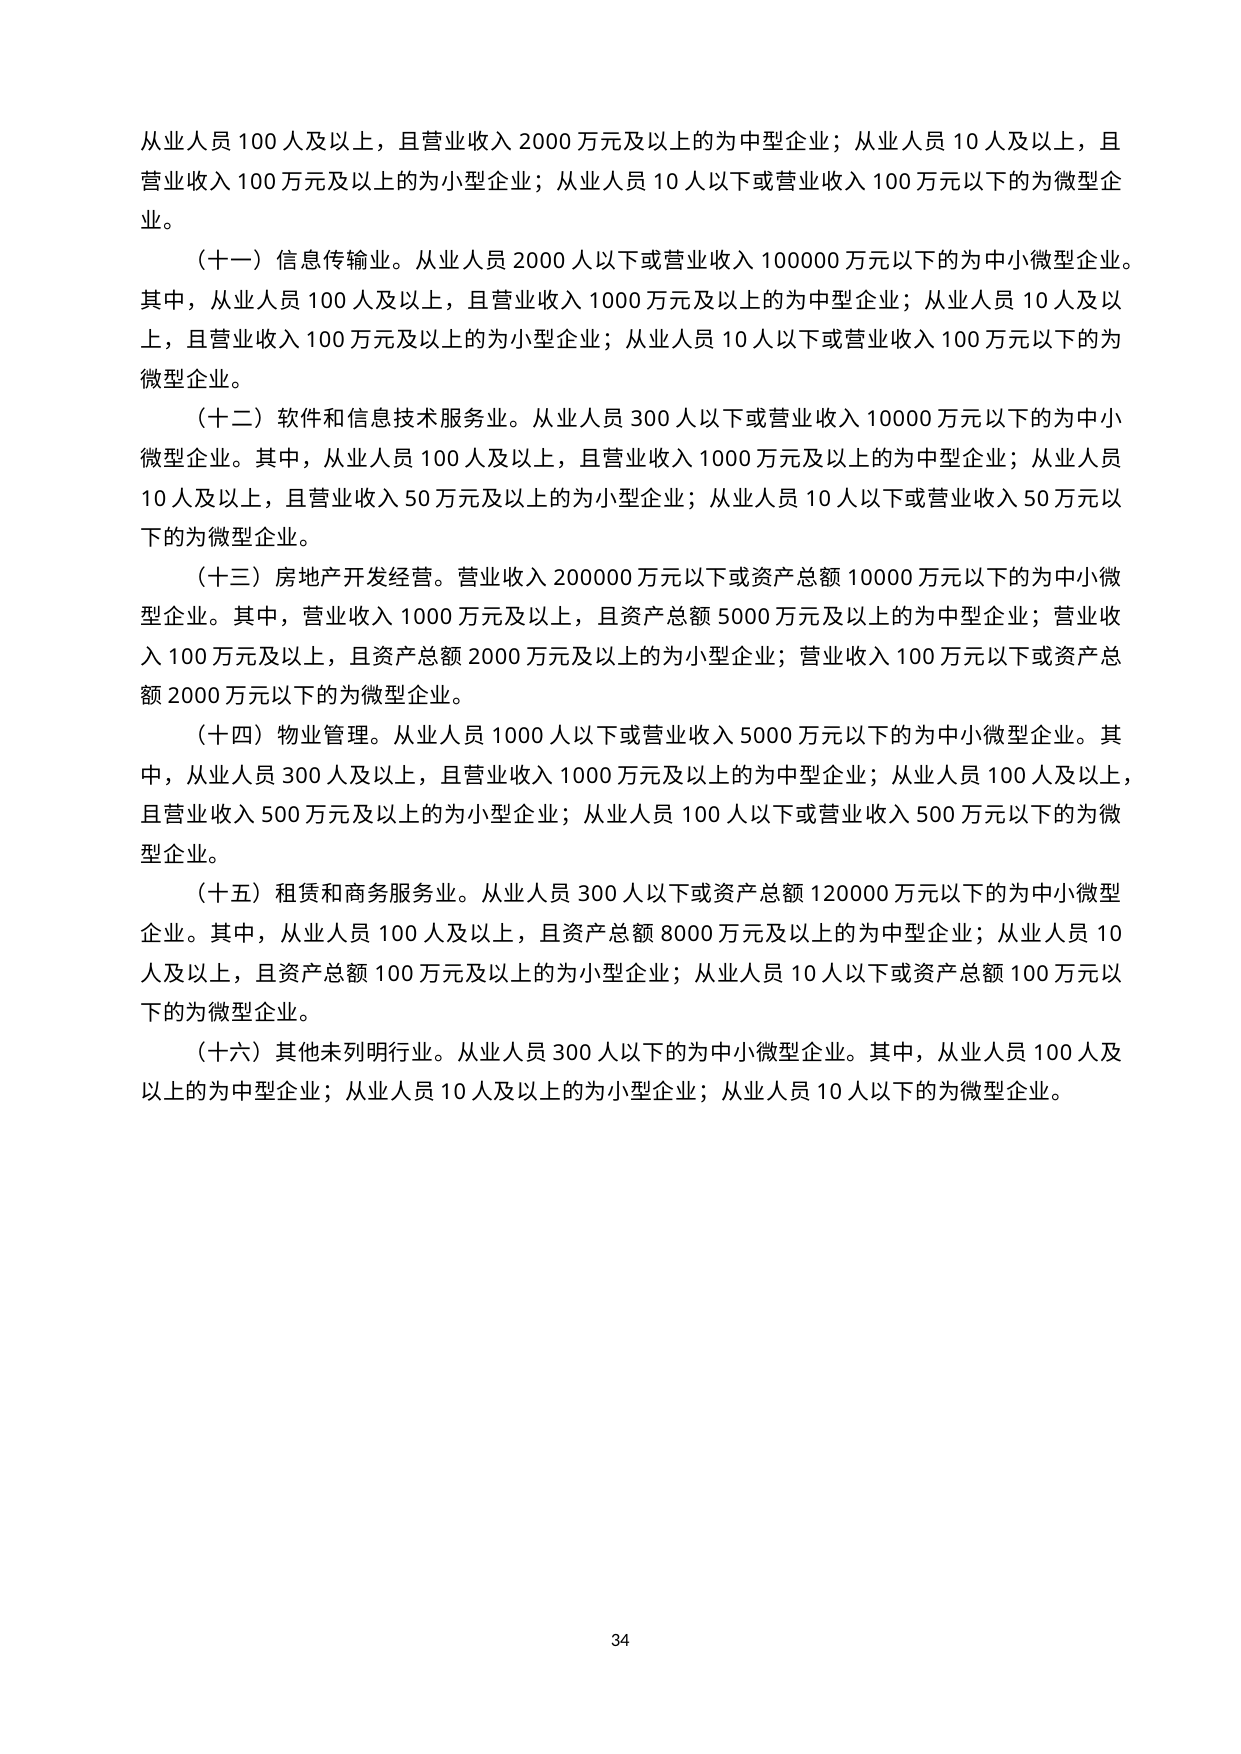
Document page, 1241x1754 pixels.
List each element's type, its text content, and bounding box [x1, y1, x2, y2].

text （十二）软件和信息技术服务业。从业人员300人以下或营业收入10000万元以下的为中小微型企业。其中，从业人员100人及以上，且营业收入1000万元及以上的为中型企业；从业人员10人及以上，且营业收入50万元及以上的为小型企业；从业人员10人以下或营业收入50万元以下的为微型企业。 [140, 395, 1122, 553]
text （十一）信息传输业。从业人员2000人以下或营业收入100000万元以下的为中小微型企业。其中，从业人员100人及以上，且营业收入1000万元及以上的为中型企业；从业人员10人及以上，且营业收入100万元及以上的为小型企业；从业人员10人以下或营业收入100万元以下的为微型企业。 [140, 237, 1122, 395]
text （十六）其他未列明行业。从业人员300人以下的为中小微型企业。其中，从业人员100人及以上的为中型企业；从业人员10人及以上的为小型企业；从业人员10人以下的为微型企业。 [140, 1028, 1122, 1108]
text （十四）物业管理。从业人员1000人以下或营业收入5000万元以下的为中小微型企业。其中，从业人员300人及以上，且营业收入1000万元及以上的为中型企业；从业人员100人及以上，且营业收入500万元及以上的为小型企业；从业人员100人以下或营业收入500万元以下的为微型企业。 [140, 712, 1122, 870]
text （十五）租赁和商务服务业。从业人员300人以下或资产总额120000万元以下的为中小微型企业。其中，从业人员100人及以上，且资产总额8000万元及以上的为中型企业；从业人员10人及以上，且资产总额100万元及以上的为小型企业；从业人员10人以下或资产总额100万元以下的为微型企业。 [140, 870, 1122, 1028]
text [140, 118, 1122, 237]
text （十三）房地产开发经营。营业收入200000万元以下或资产总额10000万元以下的为中小微型企业。其中，营业收入1000万元及以上，且资产总额5000万元及以上的为中型企业；营业收入100万元及以上，且资产总额2000万元及以上的为小型企业；营业收入100万元以下或资产总额2000万元以下的为微型企业。 [140, 553, 1122, 712]
